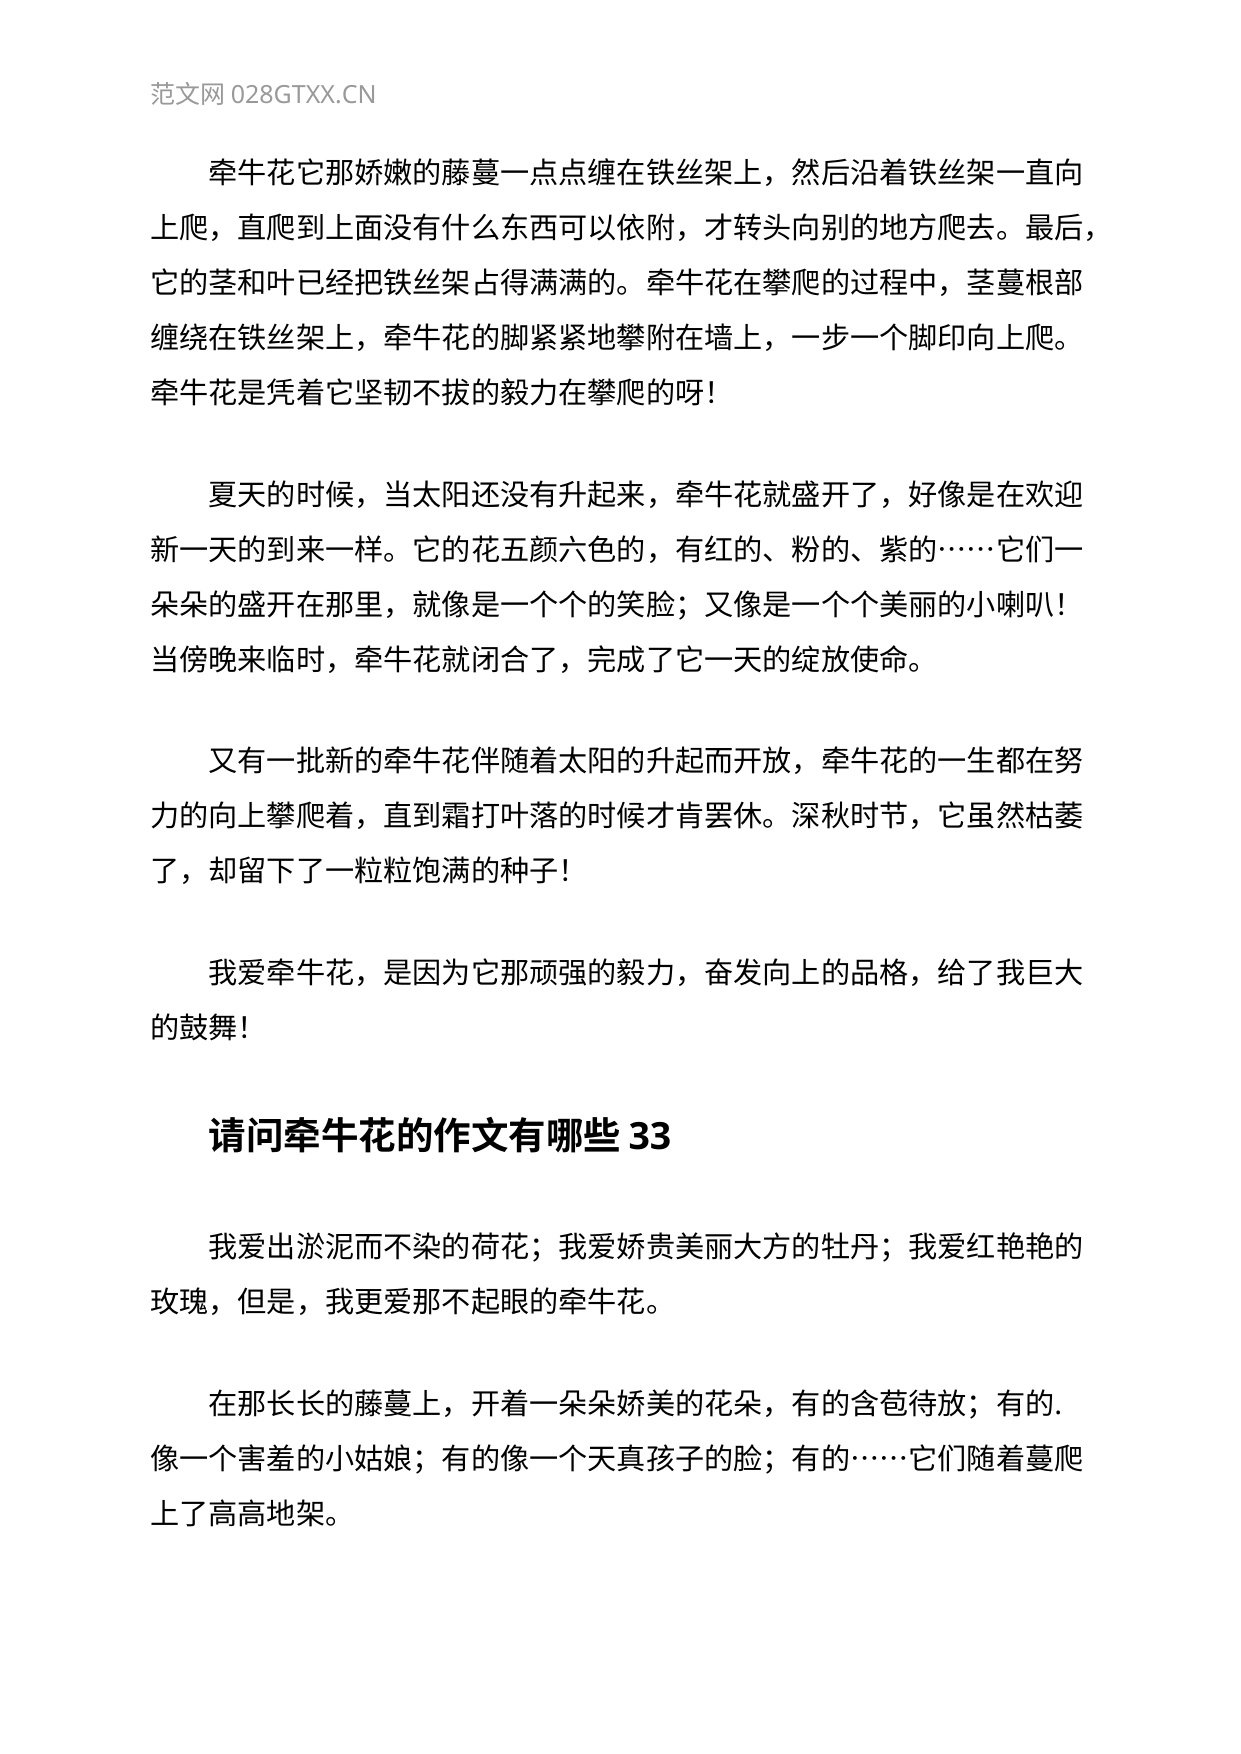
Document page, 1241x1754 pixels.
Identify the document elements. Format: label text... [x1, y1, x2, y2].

text 我爱牵牛花，是因为它那顽强的毅力，奋发向上的品格，给了我巨大的鼓舞！ [150, 949, 1090, 1047]
text 我爱出淤泥而不染的荷花；我爱娇贵美丽大方的牡丹；我爱红艳艳的玫瑰，但是，我更爱那不起眼的牵牛花。 [150, 1224, 1090, 1321]
text 又有一批新的牵牛花伴随着太阳的升起而开放，牵牛花的一生都在努力的向上攀爬着，直到霜打叶落的时候才肯罢休。深秋时节，它虽然枯萎了，却留下了一粒粒饱满的种子！ [150, 738, 1090, 890]
text 夏天的时候，当太阳还没有升起来，牵牛花就盛开了，好像是在欢迎新一天的到来一样。它的花五颜六色的，有红的、粉的、紫的……它们一朵朵的盛开在那里，就像是一个个的笑脸；又像是一个个美丽的小喇叭！当傍晚来临时，牵牛花就闭合了，完成了它一天的绽放使命。 [150, 471, 1090, 678]
text 牵牛花它那娇嫩的藤蔓一点点缠在铁丝架上，然后沿着铁丝架一直向上爬，直爬到上面没有什么东西可以依附，才转头向别的地方爬去。最后，它的茎和叶已经把铁丝架占得满满的。牵牛花在攀爬的过程中，茎蔓根部缠绕在铁丝架上，牵牛花的脚紧紧地攀附在墙上，一步一个脚印向上爬。牵牛花是凭着它坚韧不拔的毅力在攀爬的呀！ [150, 150, 1090, 412]
text 在那长长的藤蔓上，开着一朵朵娇美的花朵，有的含苞待放；有的.像一个害羞的小姑娘；有的像一个天真孩子的脸；有的……它们随着蔓爬上了高高地架。 [150, 1380, 1090, 1532]
text 请问牵牛花的作文有哪些33 [150, 1106, 1090, 1161]
